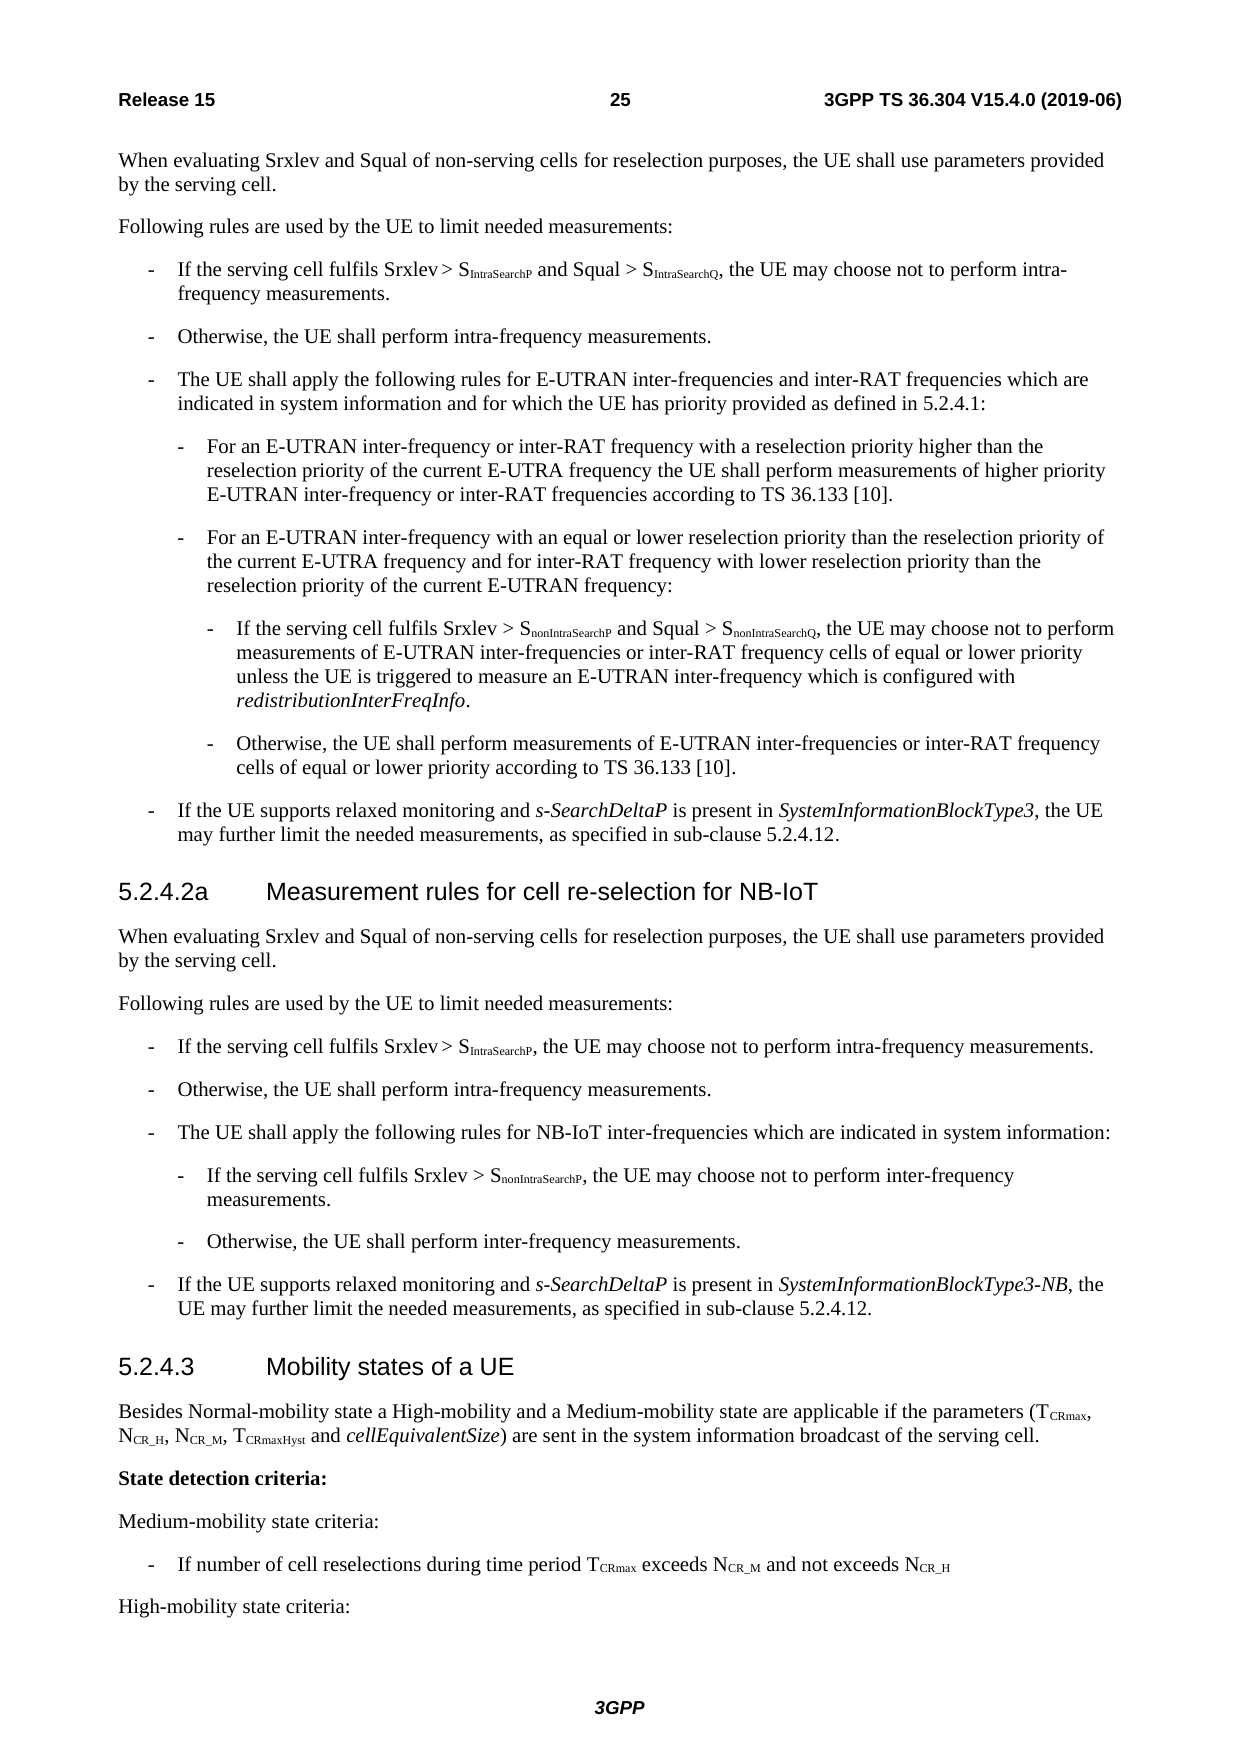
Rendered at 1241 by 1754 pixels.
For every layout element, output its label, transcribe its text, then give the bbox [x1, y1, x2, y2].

text - Otherwise, the UE shall perform intra-frequency measurements. [148, 1077, 1122, 1101]
text High-mobility state criteria: [118, 1594, 1122, 1618]
text Following rules are used by the UE to limit needed measurements: [118, 214, 1122, 238]
subtitle 5.2.4.2a Measurement rules for cell re-selection for NB-IoT [118, 877, 1122, 906]
text Medium-mobility state criteria: [118, 1509, 1122, 1533]
text - The UE shall apply the following rules for NB-IoT inter-frequencies which are indicated in system information: [148, 1120, 1122, 1144]
text - The UE shall apply the following rules for E-UTRAN inter-frequencies and inter-RAT frequencies which are indicated in system information and for which the UE has priority provided as defined in 5.2.4.1: [148, 367, 1122, 415]
text State detection criteria: [118, 1466, 1122, 1490]
text - For an E-UTRAN inter-frequency or inter-RAT frequency with a reselection priority higher than the reselection priority of the current E-UTRA frequency the UE shall perform measurements of higher priority E-UTRAN inter-frequency or inter-RAT frequencies according to TS 36.133 [10]. [177, 434, 1122, 506]
text - If number of cell reselections during time period TCRmax exceeds NCR_M and not exceeds NCR_H [148, 1552, 1122, 1576]
text - If the serving cell fulfils Srxlev > SnonIntraSearchP, the UE may choose not to perform inter-frequency measurements. [177, 1162, 1122, 1211]
subtitle 5.2.4.3 Mobility states of a UE [118, 1352, 1122, 1380]
text - If the UE supports relaxed monitoring and s-SearchDeltaP is present in SystemInformationBlockType3, the UE may further limit the needed measurements, as specified in sub-clause 5.2.4.12. [148, 797, 1122, 846]
text Following rules are used by the UE to limit needed measurements: [118, 991, 1122, 1015]
text When evaluating Srxlev and Squal of non-serving cells for reselection purposes, the UE shall use parameters provided by the serving cell. [118, 147, 1122, 196]
text - For an E-UTRAN inter-frequency with an equal or lower reselection priority than the reselection priority of the current E-UTRA frequency and for inter-RAT frequency with lower reselection priority than the reselection priority of the current E-UTRAN frequency: [177, 525, 1122, 597]
text - If the serving cell fulfils Srxlev > SIntraSearchP, the UE may choose not to perform intra-frequency measurements. [148, 1034, 1122, 1058]
text - If the serving cell fulfils Srxlev > SIntraSearchP and Squal > SIntraSearchQ, the UE may choose not to perform intra-frequency measurements. [148, 257, 1122, 305]
text When evaluating Srxlev and Squal of non-serving cells for reselection purposes, the UE shall use parameters provided by the serving cell. [118, 924, 1122, 972]
text - Otherwise, the UE shall perform intra-frequency measurements. [148, 324, 1122, 348]
text - Otherwise, the UE shall perform inter-frequency measurements. [177, 1229, 1122, 1253]
text - If the serving cell fulfils Srxlev > SnonIntraSearchP and Squal > SnonIntraSearchQ, the UE may choose not to perform measurements of E-UTRAN inter-frequencies or inter-RAT frequency cells of equal or lower priority unless the UE is triggered to measure an E-UTRAN inter-frequency which is configured with redistributionInterFreqInfo. [207, 616, 1122, 712]
text Besides Normal-mobility state a High-mobility and a Medium-mobility state are applicable if the parameters (TCRmax, NCR_H, NCR_M, TCRmaxHyst and cellEquivalentSize) are sent in the system information broadcast of the serving cell. [118, 1399, 1122, 1447]
text - Otherwise, the UE shall perform measurements of E-UTRAN inter-frequencies or inter-RAT frequency cells of equal or lower priority according to TS 36.133 [10]. [207, 731, 1122, 779]
text - If the UE supports relaxed monitoring and s-SearchDeltaP is present in SystemInformationBlockType3-NB, the UE may further limit the needed measurements, as specified in sub-clause 5.2.4.12. [148, 1272, 1122, 1320]
